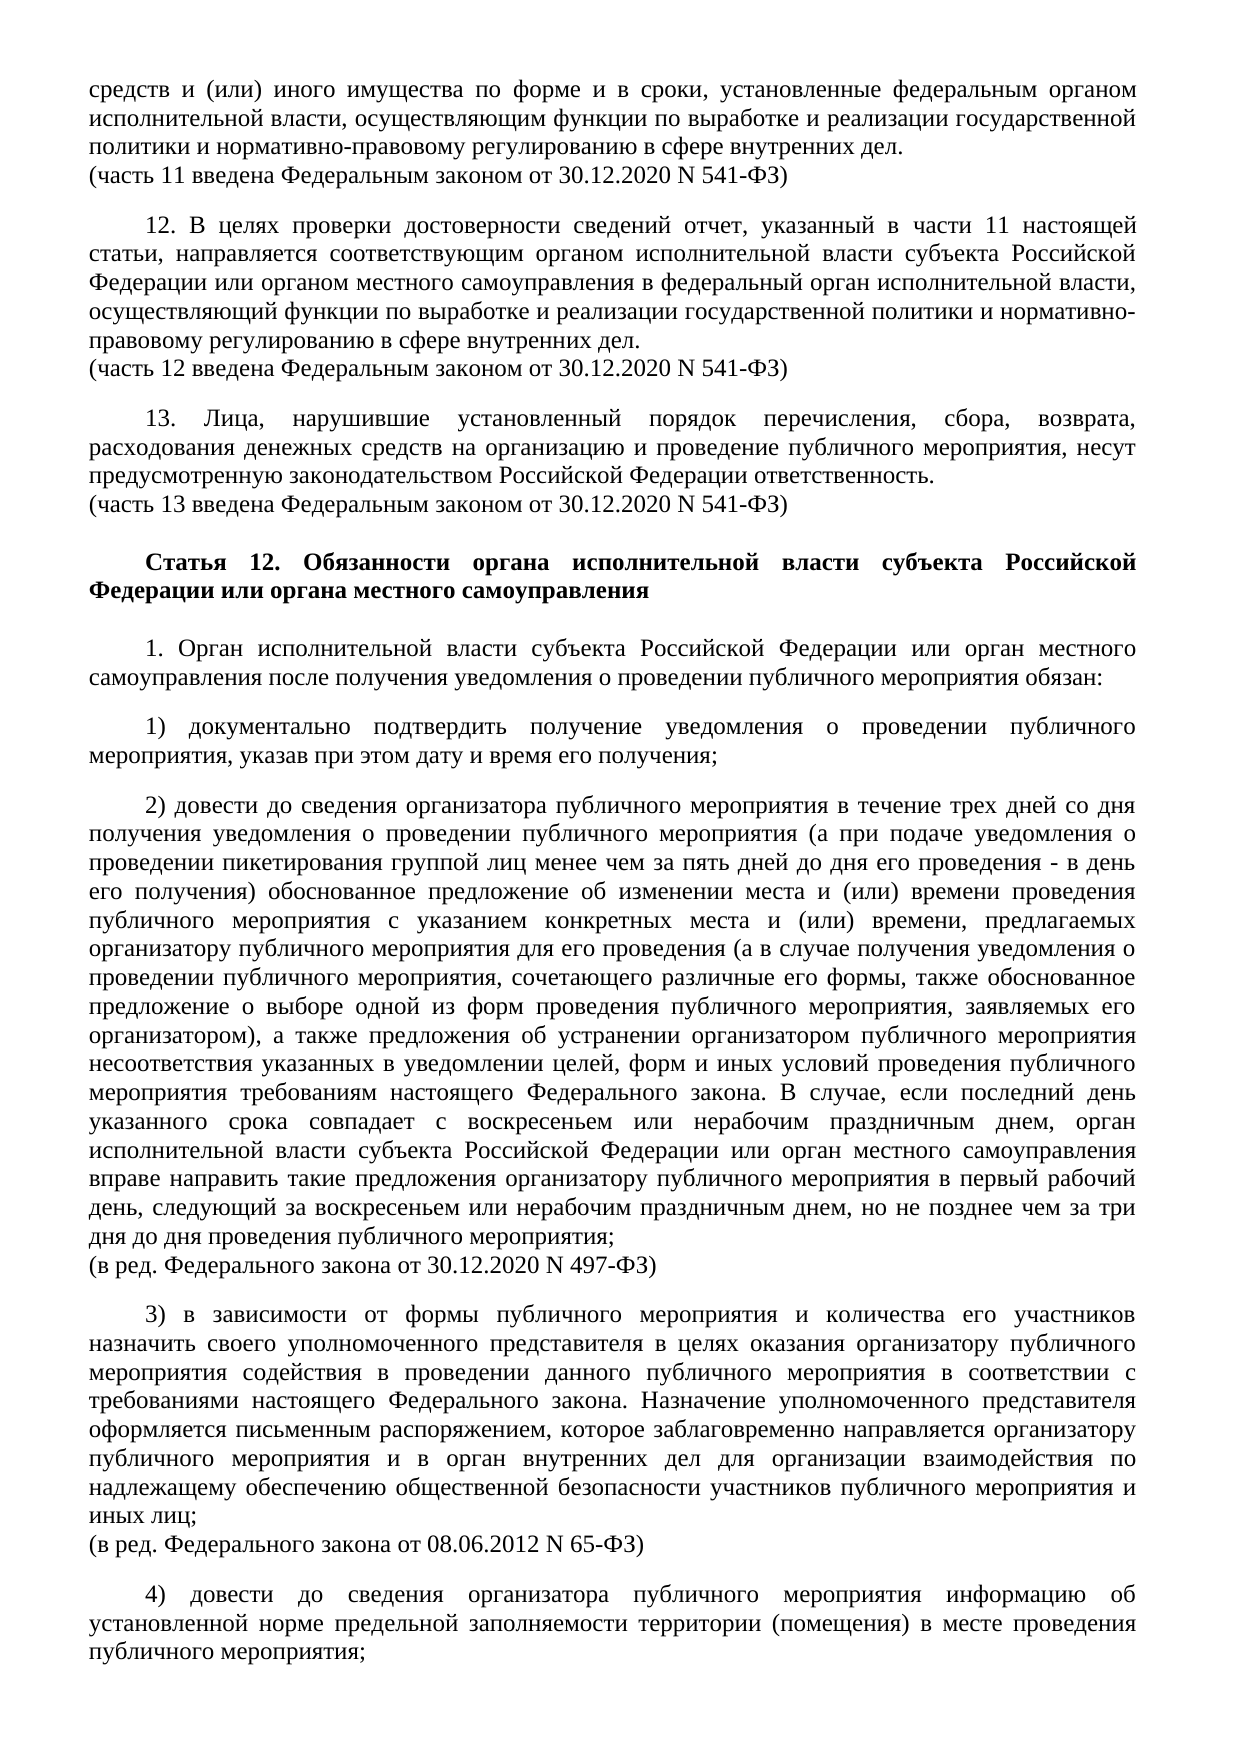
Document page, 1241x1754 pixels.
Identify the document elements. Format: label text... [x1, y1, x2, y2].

text 1. Орган исполнительной власти субъекта Российской Федерации или орган местного самоуправления после получения уведомления о проведении публичного мероприятия обязан: [89, 633, 1137, 691]
title Статья 12. Обязанности органа исполнительной власти субъекта Российской Федерации или органа местного самоуправления [89, 547, 1137, 604]
text 4) довести до сведения организатора публичного мероприятия информацию об установленной норме предельной заполняемости территории (помещения) в месте проведения публичного мероприятия; [89, 1579, 1137, 1665]
text (часть 11 введена Федеральным законом от 30.12.2020 N 541-ФЗ) [89, 160, 1137, 189]
text (часть 12 введена Федеральным законом от 30.12.2020 N 541-ФЗ) [89, 353, 1137, 382]
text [89, 74, 1137, 160]
text (часть 13 введена Федеральным законом от 30.12.2020 N 541-ФЗ) [89, 489, 1137, 518]
text 2) довести до сведения организатора публичного мероприятия в течение трех дней со дня получения уведомления о проведении публичного мероприятия (а при подаче уведомления о проведении пикетирования группой лиц менее чем за пять дней до дня его проведения - в день его получения) обоснованное предложение об изменении места и (или) времени проведения публичного мероприятия с указанием конкретных места и (или) времени, предлагаемых организатору публичного мероприятия для его проведения (а в случае получения уведомления о проведении публичного мероприятия, сочетающего различные его формы, также обоснованное предложение о выборе одной из форм проведения публичного мероприятия, заявляемых его организатором), а также предложения об устранении организатором публичного мероприятия несоответствия указанных в уведомлении целей, форм и иных условий проведения публичного мероприятия требованиям настоящего Федерального закона. В случае, если последний день указанного срока совпадает с воскресеньем или нерабочим праздничным днем, орган исполнительной власти субъекта Российской Федерации или орган местного самоуправления вправе направить такие предложения организатору публичного мероприятия в первый рабочий день, следующий за воскресеньем или нерабочим праздничным днем, но не позднее чем за три дня до дня проведения публичного мероприятия; [89, 790, 1137, 1250]
text 1) документально подтвердить получение уведомления о проведении публичного мероприятия, указав при этом дату и время его получения; [89, 711, 1137, 769]
text (в ред. Федерального закона от 08.06.2012 N 65-ФЗ) [89, 1529, 1137, 1558]
text 3) в зависимости от формы публичного мероприятия и количества его участников назначить своего уполномоченного представителя в целях оказания организатору публичного мероприятия содействия в проведении данного публичного мероприятия в соответствии с требованиями настоящего Федерального закона. Назначение уполномоченного представителя оформляется письменным распоряжением, которое заблаговременно направляется организатору публичного мероприятия и в орган внутренних дел для организации взаимодействия по надлежащему обеспечению общественной безопасности участников публичного мероприятия и иных лиц; [89, 1299, 1137, 1529]
text 12. В целях проверки достоверности сведений отчет, указанный в части 11 настоящей статьи, направляется соответствующим органом исполнительной власти субъекта Российской Федерации или органом местного самоуправления в федеральный орган исполнительной власти, осуществляющий функции по выработке и реализации государственной политики и нормативно-правовому регулированию в сфере внутренних дел. [89, 210, 1137, 353]
text 13. Лица, нарушившие установленный порядок перечисления, сбора, возврата, расходования денежных средств на организацию и проведение публичного мероприятия, несут предусмотренную законодательством Российской Федерации ответственность. [89, 403, 1137, 489]
text (в ред. Федерального закона от 30.12.2020 N 497-ФЗ) [89, 1250, 1137, 1278]
